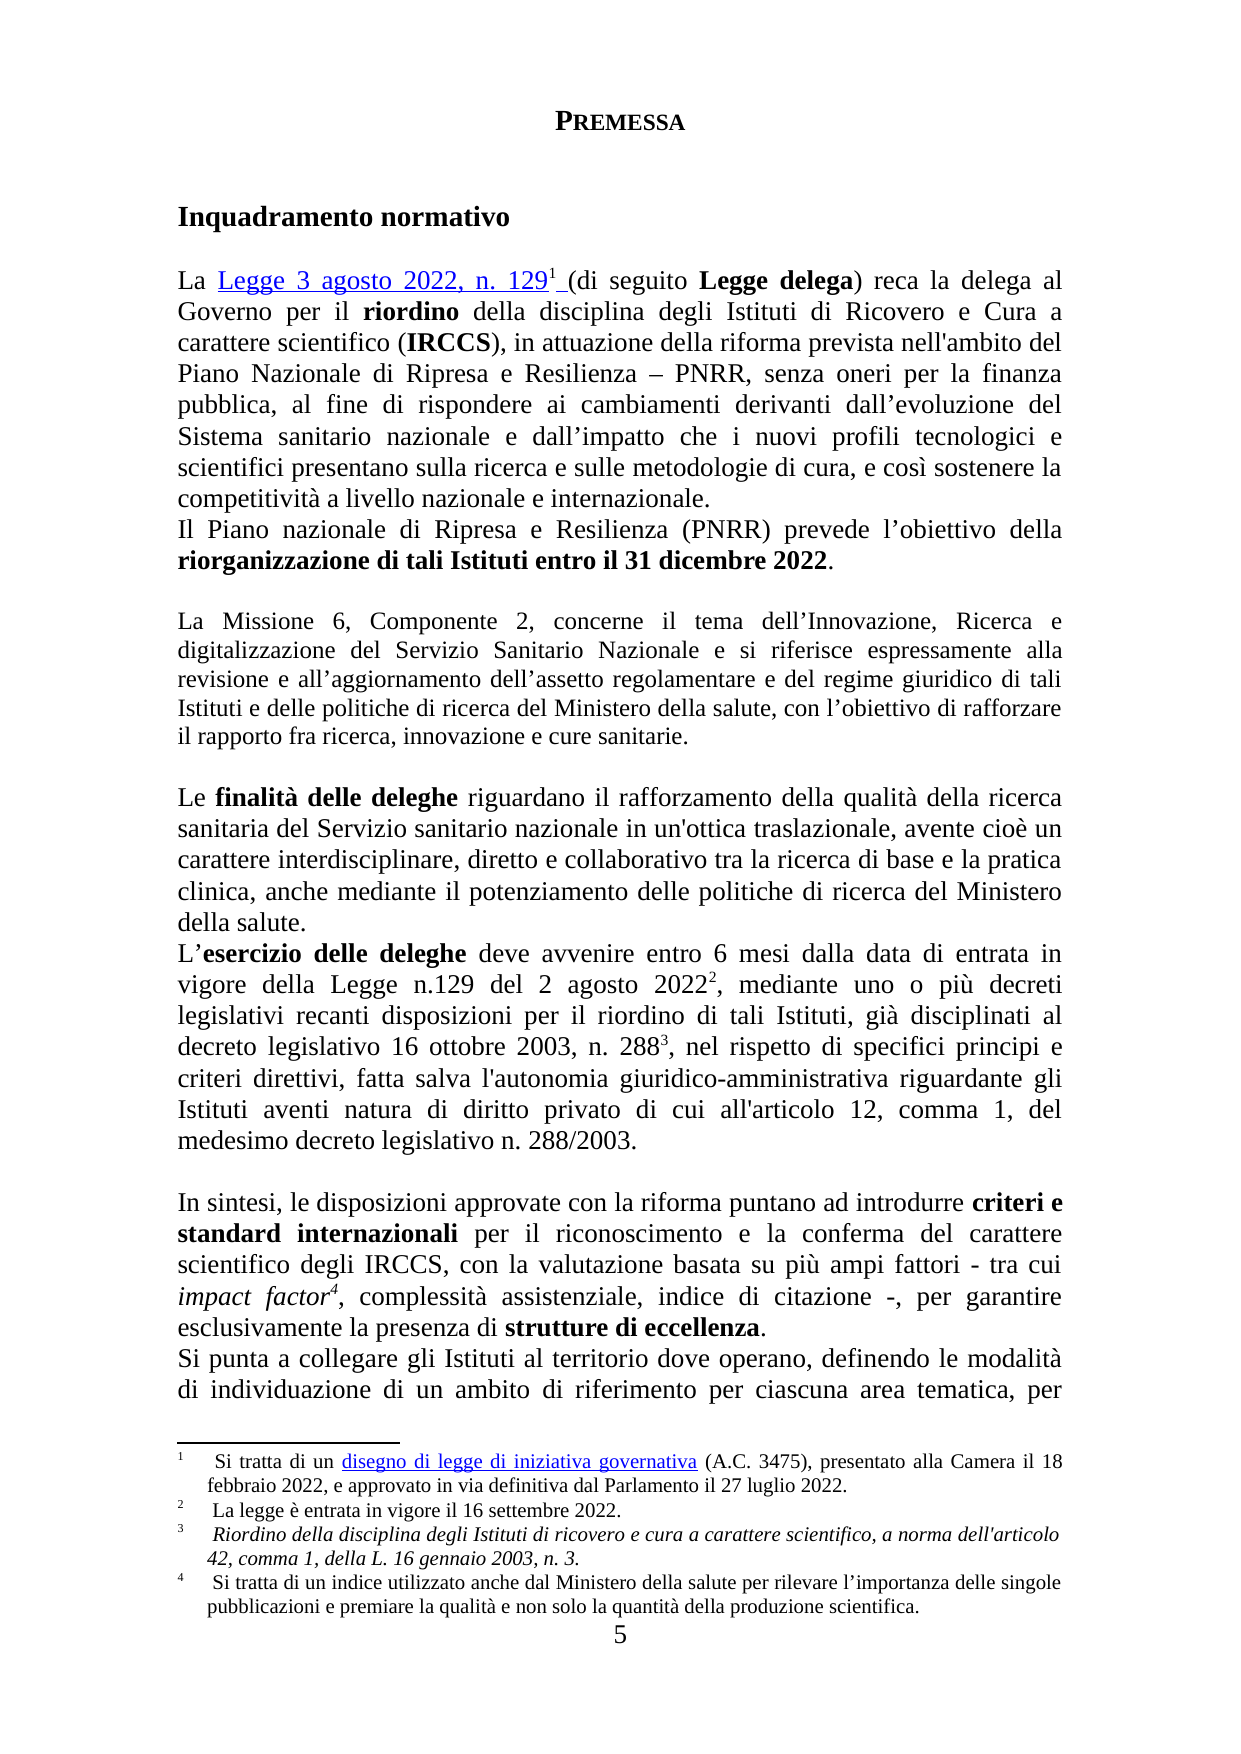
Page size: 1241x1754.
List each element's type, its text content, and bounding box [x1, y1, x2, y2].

text Le finalità delle deleghe riguardano il rafforzamento della qualità della ricerca sanitaria del Servizio sanitario nazionale in un'ottica traslazionale, avente cioè un carattere interdisciplinare, diretto e collaborativo tra la ricerca di base e la pratica clinica, anche mediante il potenziamento delle politiche di ricerca del Ministero della salute. [177, 781, 1063, 937]
text In sintesi, le disposizioni approvate con la riforma puntano ad introdurre criteri e standard internazionali per il riconoscimento e la conferma del carattere scientifico degli IRCCS, con la valutazione basata su più ampi fattori - tra cui impact factor, complessità assistenziale, indice di citazione -, per garantire esclusivamente la presenza di strutture di eccellenza. [177, 1186, 1063, 1342]
text L’esercizio delle deleghe deve avvenire entro 6 mesi dalla data di entrata in vigore della Legge n.129 del 2 agosto 2022, mediante uno o più decreti legislativi recanti disposizioni per il riordino di tali Istituti, già disciplinati al decreto legislativo 16 ottobre 2003, n. 288, nel rispetto di specifici principi e criteri direttivi, fatta salva l'autonomia giuridico-amministrativa riguardante gli Istituti aventi natura di diritto privato di cui all'articolo 12, comma 1, del medesimo decreto legislativo n. 288/2003. [177, 937, 1063, 1155]
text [177, 1342, 1063, 1404]
subtitle Inquadramento normativo [177, 199, 1063, 233]
text La Missione 6, Componente 2, concerne il tema dell’Innovazione, Ricerca e digitalizzazione del Servizio Sanitario Nazionale e si riferisce espressamente alla revisione e all’aggiornamento dell’assetto regolamentare e del regime giuridico di tali Istituti e delle politiche di ricerca del Ministero della salute, con l’obiettivo di rafforzare il rapporto fra ricerca, innovazione e cure sanitarie. [177, 606, 1063, 750]
text La Legge 3 agosto 2022, n. 129 (di seguito Legge delega) reca la delega al Governo per il riordino della disciplina degli Istituti di Ricovero e Cura a carattere scientifico (IRCCS), in attuazione della riforma prevista nell'ambito del Piano Nazionale di Ripresa e Resilienza – PNRR, senza oneri per la finanza pubblica, al fine di rispondere ai cambiamenti derivanti dall’evoluzione del Sistema sanitario nazionale e dall’impatto che i nuovi profili tecnologici e scientifici presentano sulla ricerca e sulle metodologie di cura, e così sostenere la competitività a livello nazionale e internazionale. [177, 264, 1063, 513]
subtitle Premessa [177, 103, 1063, 137]
text Il Piano nazionale di Ripresa e Resilienza (PNRR) prevede l’obiettivo della riorganizzazione di tali Istituti entro il 31 dicembre 2022. [177, 513, 1063, 575]
